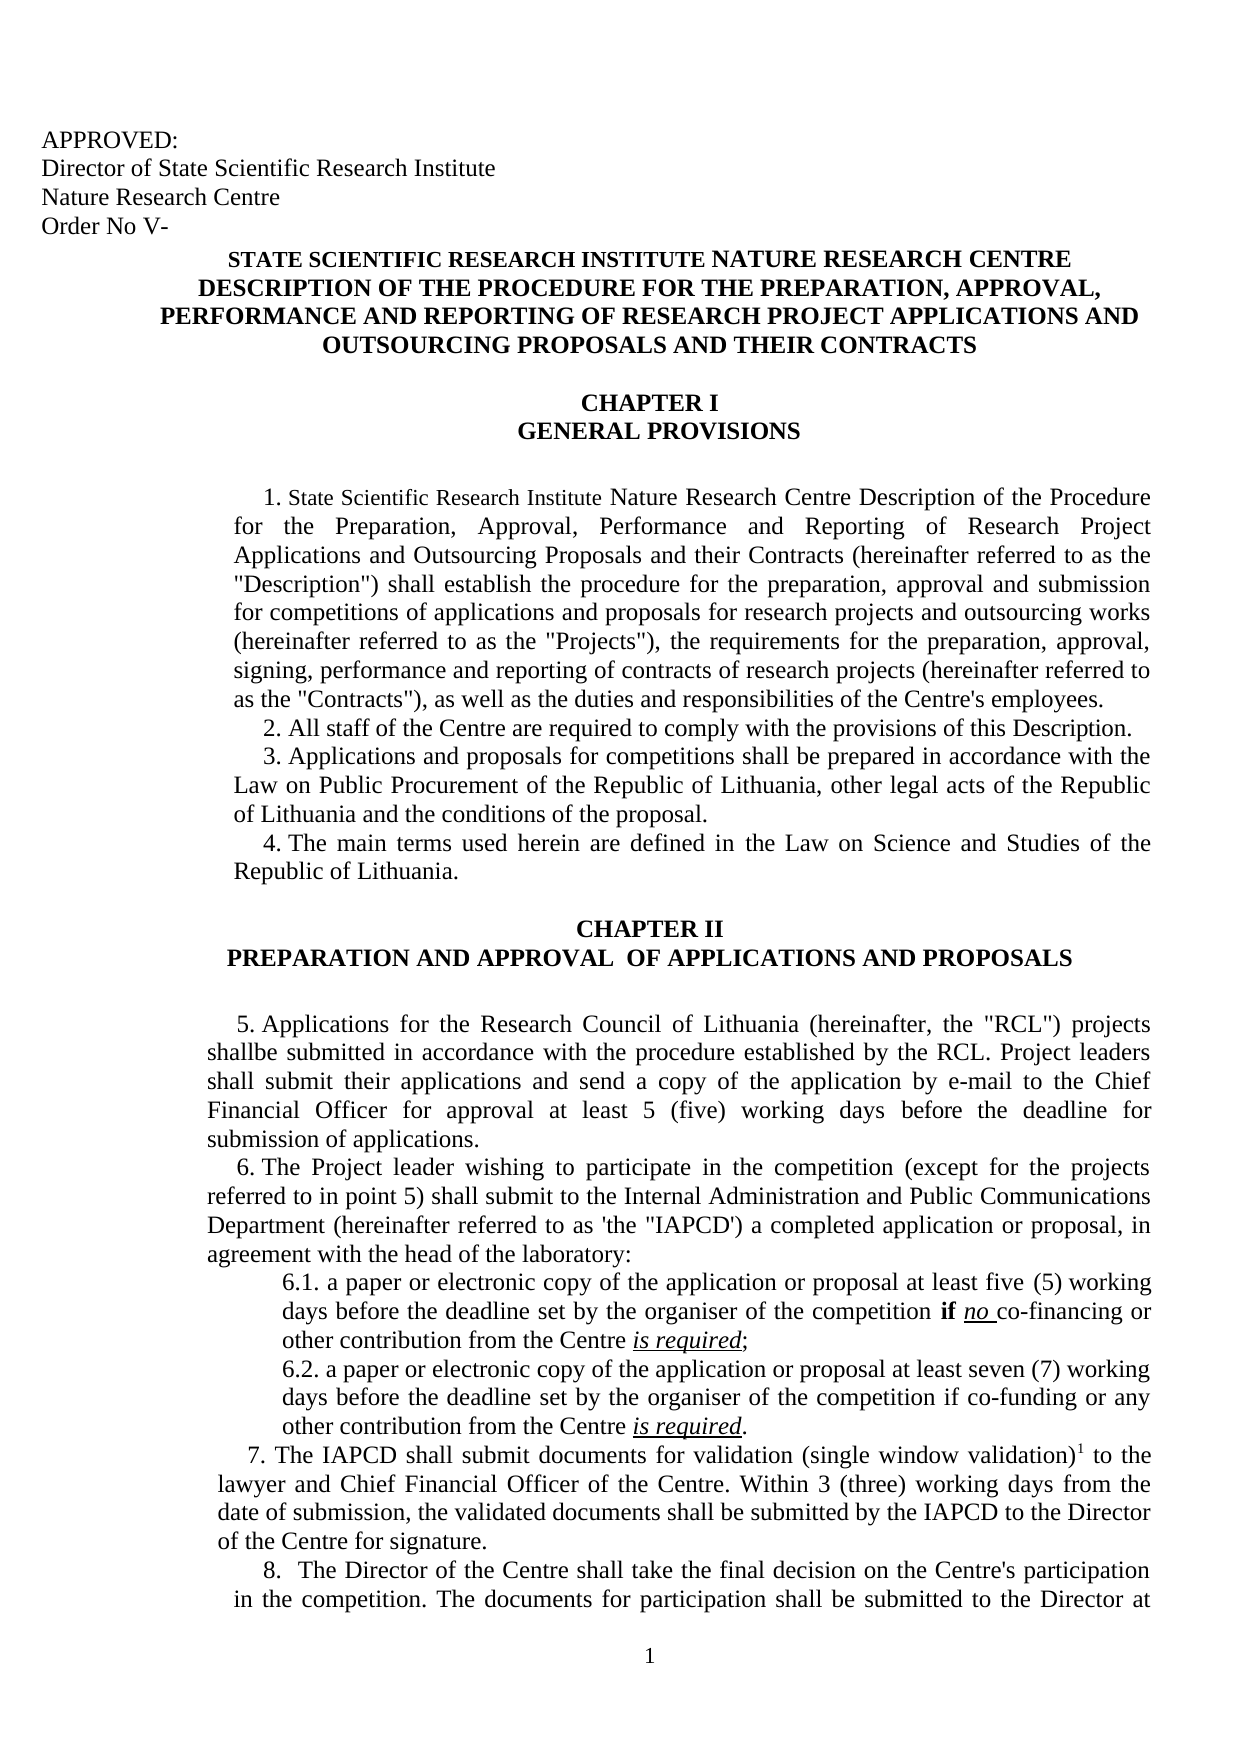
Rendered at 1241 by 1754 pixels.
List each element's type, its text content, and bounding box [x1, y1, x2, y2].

list 7. The IAPCD shall submit documents for validation (single window validation)1 to the lawyer and Chief Financial Officer of the Centre. Within 3 (three) working days from the date of submission, the validated documents shall be submitted by the IAPCD to the Director of the Centre for signature. [217, 1440, 1152, 1555]
list Applications and proposals for competitions shall be prepared in accordance with the Law on Public Procurement of the Republic of Lithuania, other legal acts of the Republic of Lithuania and the conditions of the proposal. [233, 741, 1152, 828]
list State Scientific Research Institute Nature Research Centre Description of the Procedure for the Preparation, Approval, Performance and Reporting of Research Project Applications and Outsourcing Proposals and their Contracts (hereinafter referred to as the "Description") shall establish the procedure for the preparation, approval and submission for competitions of applications and proposals for research projects and outsourcing works (hereinafter referred to as the "Projects"), the requirements for the preparation, approval, signing, performance and reporting of contracts of research projects (hereinafter referred to as the "Contracts"), as well as the duties and responsibilities of the Centre's employees. [233, 482, 1152, 712]
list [233, 1555, 1152, 1613]
text DESCRIPTION OF THE PROCEDURE FOR THE PREPARATION, APPROVAL, PERFORMANCE AND REPORTING OF RESEARCH PROJECT APPLICATIONS AND OUTSOURCING PROPOSALS AND THEIR CONTRACTS [148, 273, 1152, 359]
list The Project leader wishing to participate in the competition (except for the projects referred to in point 5) shall submit to the Internal Administration and Public Communications Department (hereinafter referred to as 'the "IAPCD') a completed application or proposal, in agreement with the head of the laboratory: [207, 1152, 1152, 1267]
text Nature Research Centre [41, 182, 1152, 211]
text CHAPTER I [148, 388, 1152, 416]
text Order No V- [41, 211, 1152, 240]
text 6.2. a paper or electronic copy of the application or proposal at least seven (7) working days before the deadline set by the organiser of the competition if co-funding or any other contribution from the Centre is required. [282, 1354, 1152, 1440]
list Applications for the Research Council of Lithuania (hereinafter, the "RCL") projects shallbe submitted in accordance with the procedure established by the RCL. Project leaders shall submit their applications and send a copy of the application by e-mail to the Chief Financial Officer for approval at least 5 (five) working days before the deadline for submission of applications. [207, 1009, 1152, 1152]
text 6.1. a paper or electronic copy of the application or proposal at least five (5) working days before the deadline set by the organiser of the competition if no co-financing or other contribution from the Centre is required; [282, 1267, 1152, 1354]
list The main terms used herein are defined in the Law on Science and Studies of the Republic of Lithuania. [233, 828, 1152, 885]
text GENERAL PROVISIONS [148, 416, 1152, 445]
text CHAPTER II [148, 914, 1152, 943]
text PREPARATION AND APPROVAL OF APPLICATIONS AND PROPOSALS [148, 943, 1152, 971]
text State Scientific Research Institute NATURE RESEARCH CENTRE [148, 244, 1152, 273]
list All staff of the Centre are required to comply with the provisions of this Description. [233, 713, 1152, 741]
text Director of State Scientific Research Institute [41, 153, 1152, 182]
text APPROVED: [41, 125, 1152, 153]
